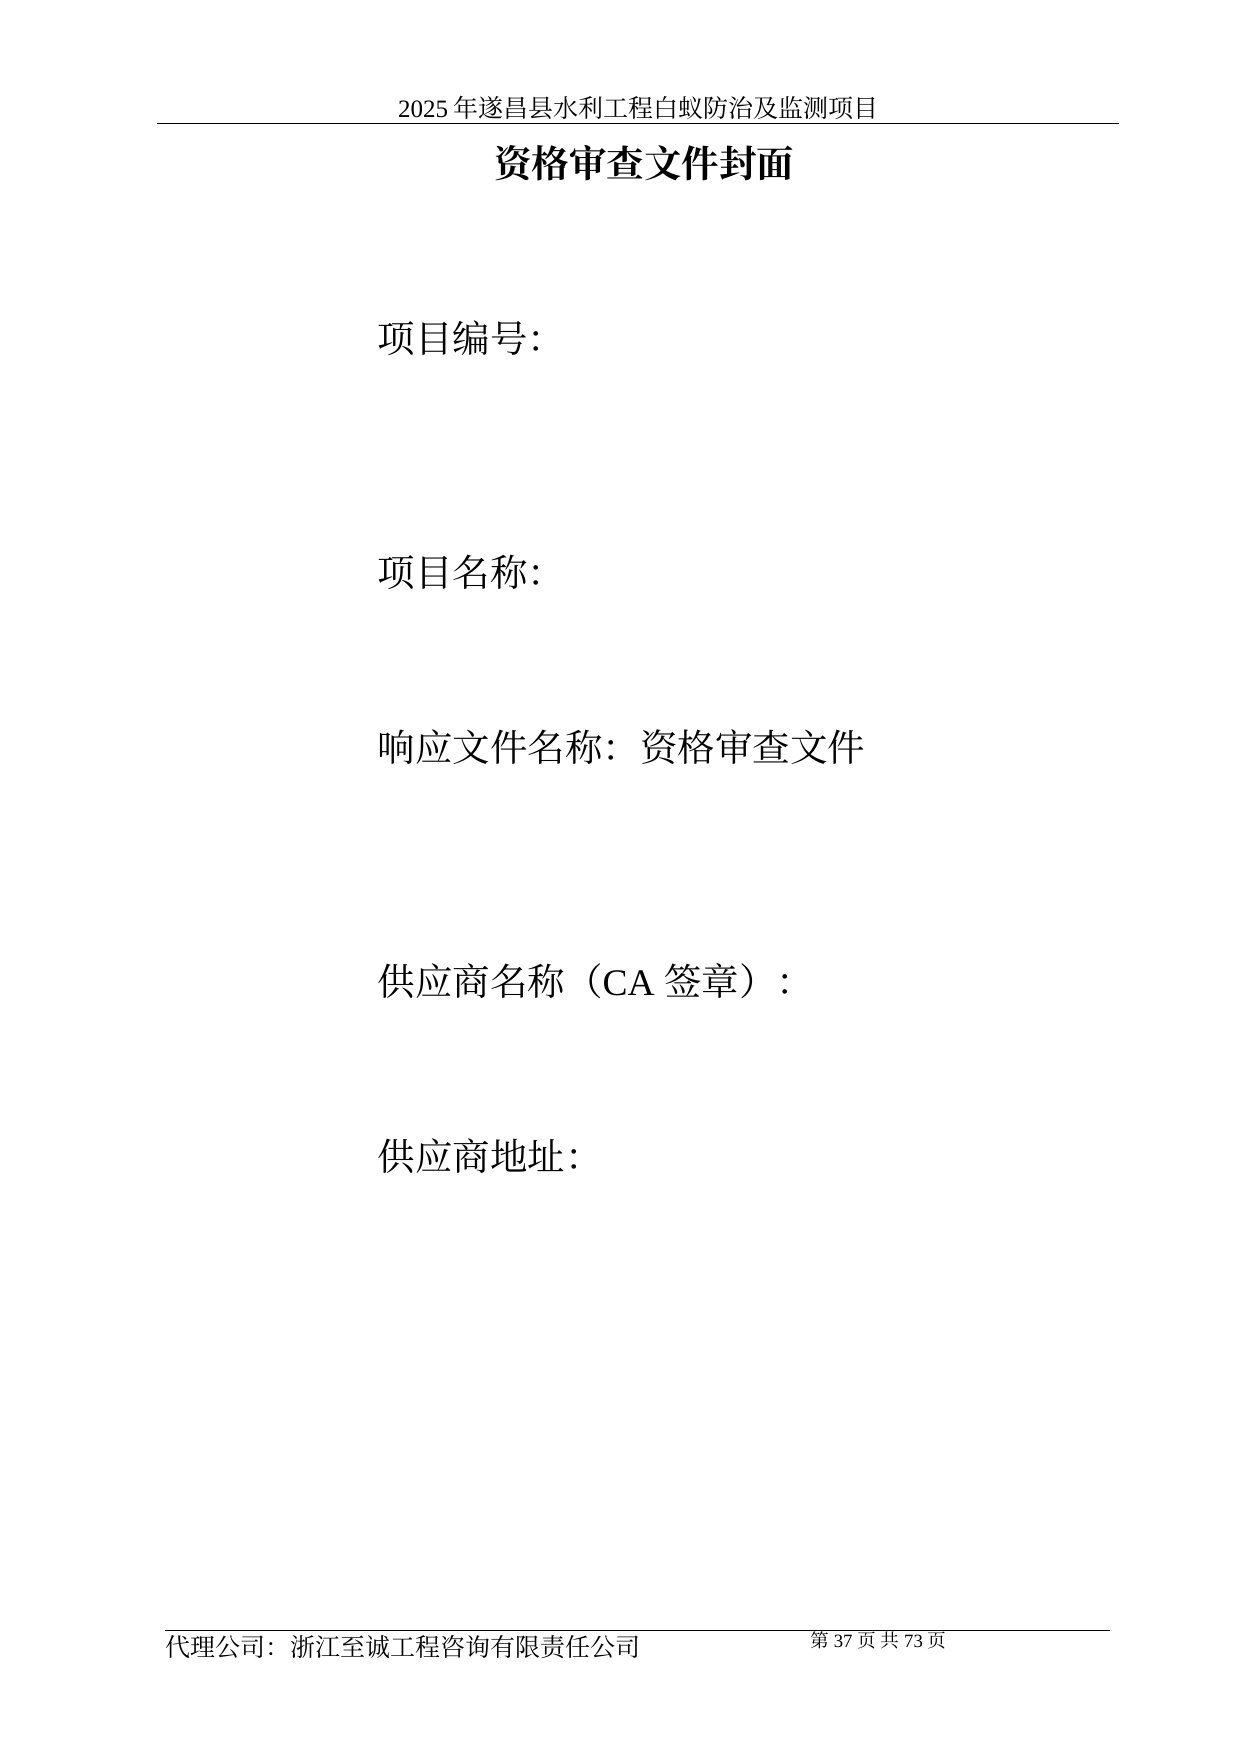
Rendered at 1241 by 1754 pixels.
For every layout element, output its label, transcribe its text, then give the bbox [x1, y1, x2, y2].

text 响应文件名称：资格审查文件 [377, 726, 1110, 769]
text 资格审查文件封面 [224, 143, 1064, 186]
text 供应商地址： [377, 1135, 1110, 1178]
text 供应商名称（CA 签章）： [377, 960, 1110, 1003]
text 项目编号： [377, 318, 1110, 361]
text 项目名称： [377, 551, 1110, 594]
